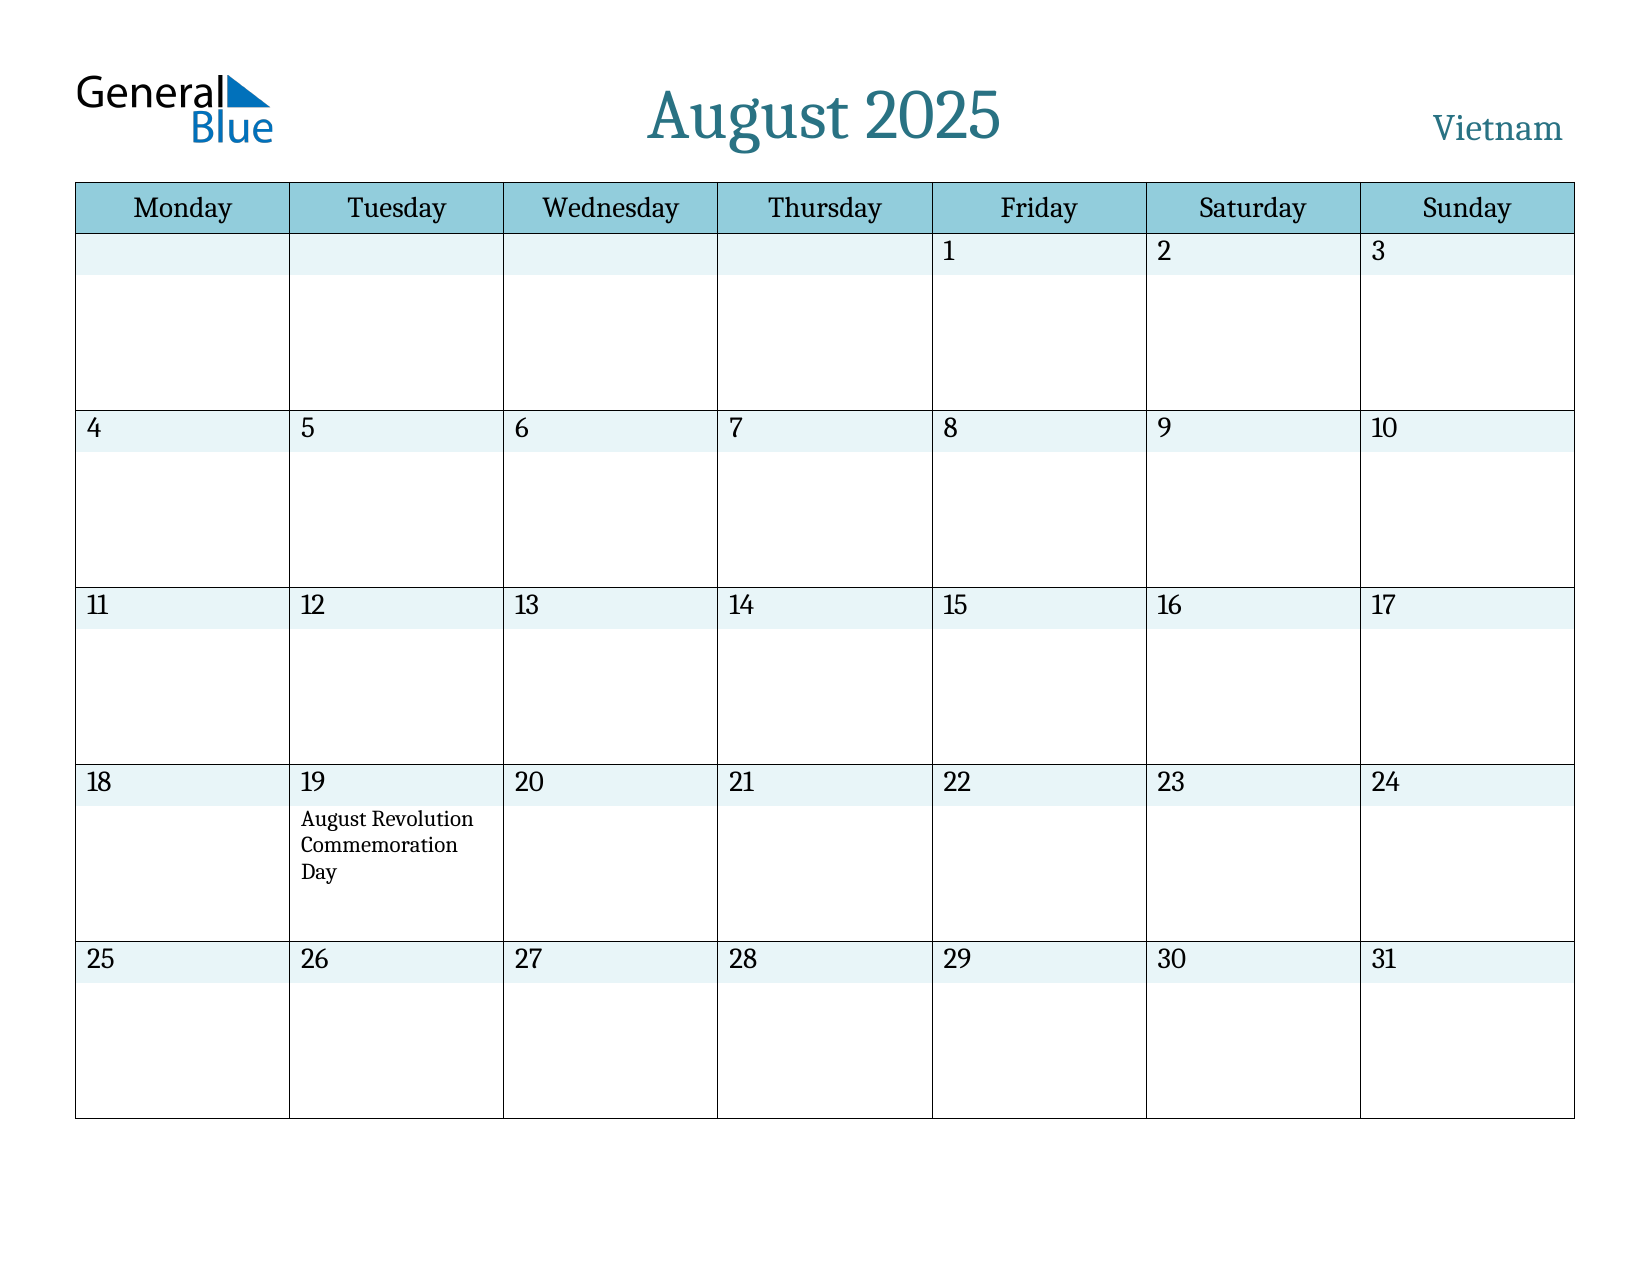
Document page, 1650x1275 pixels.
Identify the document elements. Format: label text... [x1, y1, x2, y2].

table_cell 28 [718, 942, 932, 983]
table_cell 14 [718, 588, 932, 629]
table_cell [1361, 806, 1574, 941]
table_cell [933, 806, 1146, 941]
table_cell [290, 234, 503, 275]
table_cell [1147, 806, 1360, 941]
table_cell 27 [504, 942, 717, 983]
table_cell [718, 275, 932, 410]
table_cell [504, 806, 717, 941]
table_cell [76, 452, 289, 587]
table_cell 2 [1147, 234, 1360, 275]
table_cell [1147, 275, 1360, 410]
table_cell 6 [504, 411, 717, 452]
table_cell Sunday [1361, 183, 1574, 233]
table_cell [76, 234, 289, 275]
table_cell 9 [1147, 411, 1360, 452]
table_cell [504, 629, 717, 764]
table_cell 29 [933, 942, 1146, 983]
table_cell 25 [76, 942, 289, 983]
table_header August 2025 [504, 75, 1146, 182]
table_cell 18 [76, 765, 289, 806]
table_cell 1 [933, 234, 1146, 275]
table_cell 10 [1361, 411, 1574, 452]
table_cell [504, 452, 717, 587]
table_cell [718, 234, 932, 275]
table_cell 30 [1147, 942, 1360, 983]
table_cell 19 [290, 765, 503, 806]
table_cell 16 [1147, 588, 1360, 629]
table_cell [504, 234, 717, 275]
table_cell 31 [1361, 942, 1574, 983]
table_header [76, 75, 503, 182]
table_cell Monday [76, 183, 289, 233]
table_cell [718, 452, 932, 587]
table_cell [933, 983, 1146, 1118]
table_cell [718, 983, 932, 1118]
table_cell 8 [933, 411, 1146, 452]
table_cell [718, 629, 932, 764]
table_cell Friday [933, 183, 1146, 233]
table_cell 13 [504, 588, 717, 629]
table_cell [1361, 983, 1574, 1118]
table_cell [718, 806, 932, 941]
table_cell Saturday [1147, 183, 1360, 233]
picture [77, 75, 273, 143]
table_cell [1147, 629, 1360, 764]
table_cell 24 [1361, 765, 1574, 806]
table_cell [76, 806, 289, 941]
table_cell 11 [76, 588, 289, 629]
table_cell 22 [933, 765, 1146, 806]
table_cell 21 [718, 765, 932, 806]
table_header Vietnam [1146, 75, 1574, 182]
table_cell [76, 983, 289, 1118]
table_cell [290, 629, 503, 764]
table_cell [1361, 452, 1574, 587]
table_cell [933, 452, 1146, 587]
table_cell 17 [1361, 588, 1574, 629]
table_cell [290, 452, 503, 587]
table_cell 12 [290, 588, 503, 629]
table_cell [1147, 983, 1360, 1118]
table_cell 5 [290, 411, 503, 452]
table_cell 15 [933, 588, 1146, 629]
table_cell [504, 983, 717, 1118]
table_cell 20 [504, 765, 717, 806]
table_cell 26 [290, 942, 503, 983]
table_cell August Revolution Commemoration Day [290, 806, 503, 941]
table_cell 23 [1147, 765, 1360, 806]
table_cell [76, 275, 289, 410]
table_cell 3 [1361, 234, 1574, 275]
table_cell [1147, 452, 1360, 587]
table_cell 7 [718, 411, 932, 452]
table_cell Wednesday [504, 183, 717, 233]
table_cell Thursday [718, 183, 932, 233]
table_cell [76, 629, 289, 764]
table_cell [1361, 629, 1574, 764]
table_cell [290, 275, 503, 410]
table_cell [290, 983, 503, 1118]
table_cell [504, 275, 717, 410]
table_cell Tuesday [290, 183, 503, 233]
table_cell [933, 629, 1146, 764]
table_cell [1361, 275, 1574, 410]
table_cell 4 [76, 411, 289, 452]
table_cell [933, 275, 1146, 410]
